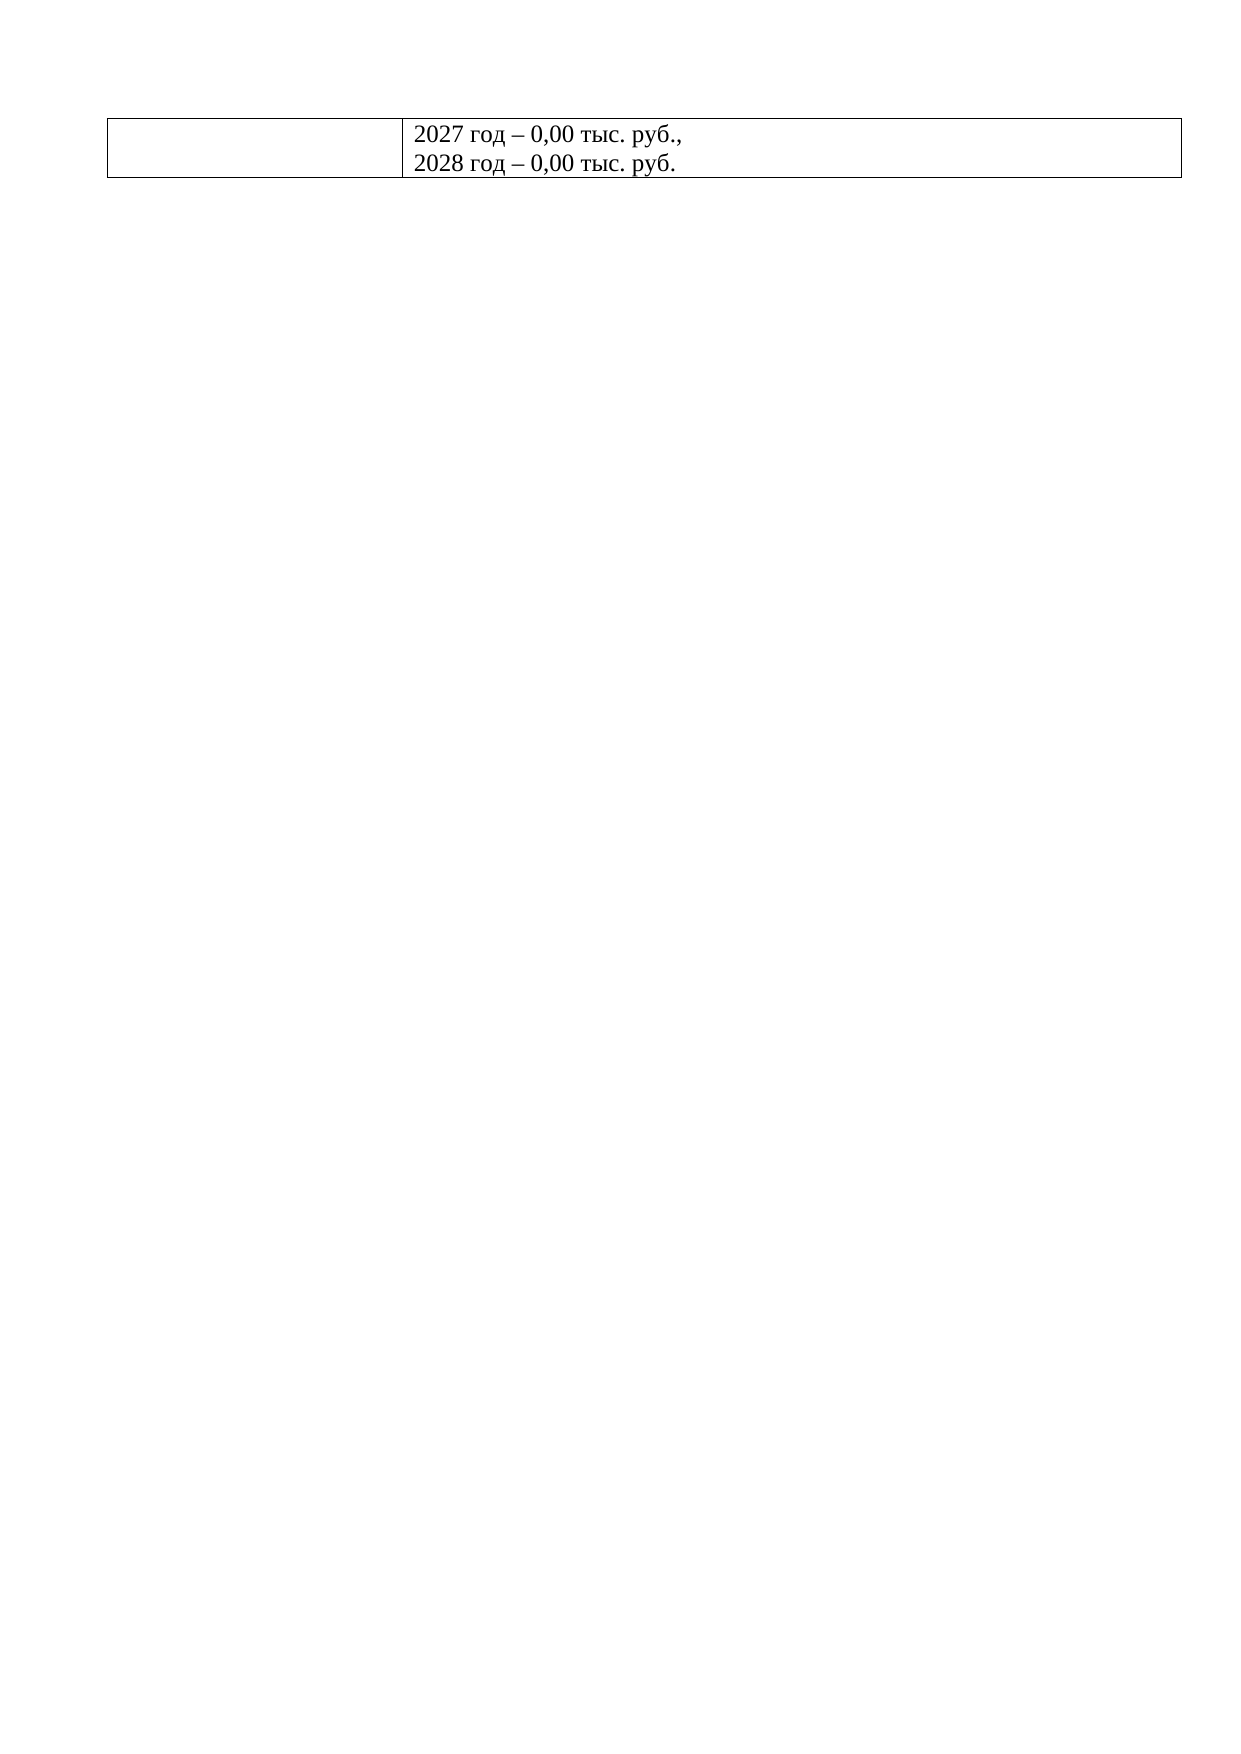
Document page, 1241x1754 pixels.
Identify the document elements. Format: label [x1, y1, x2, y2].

table_cell [108, 119, 402, 177]
table_cell [403, 119, 1181, 177]
